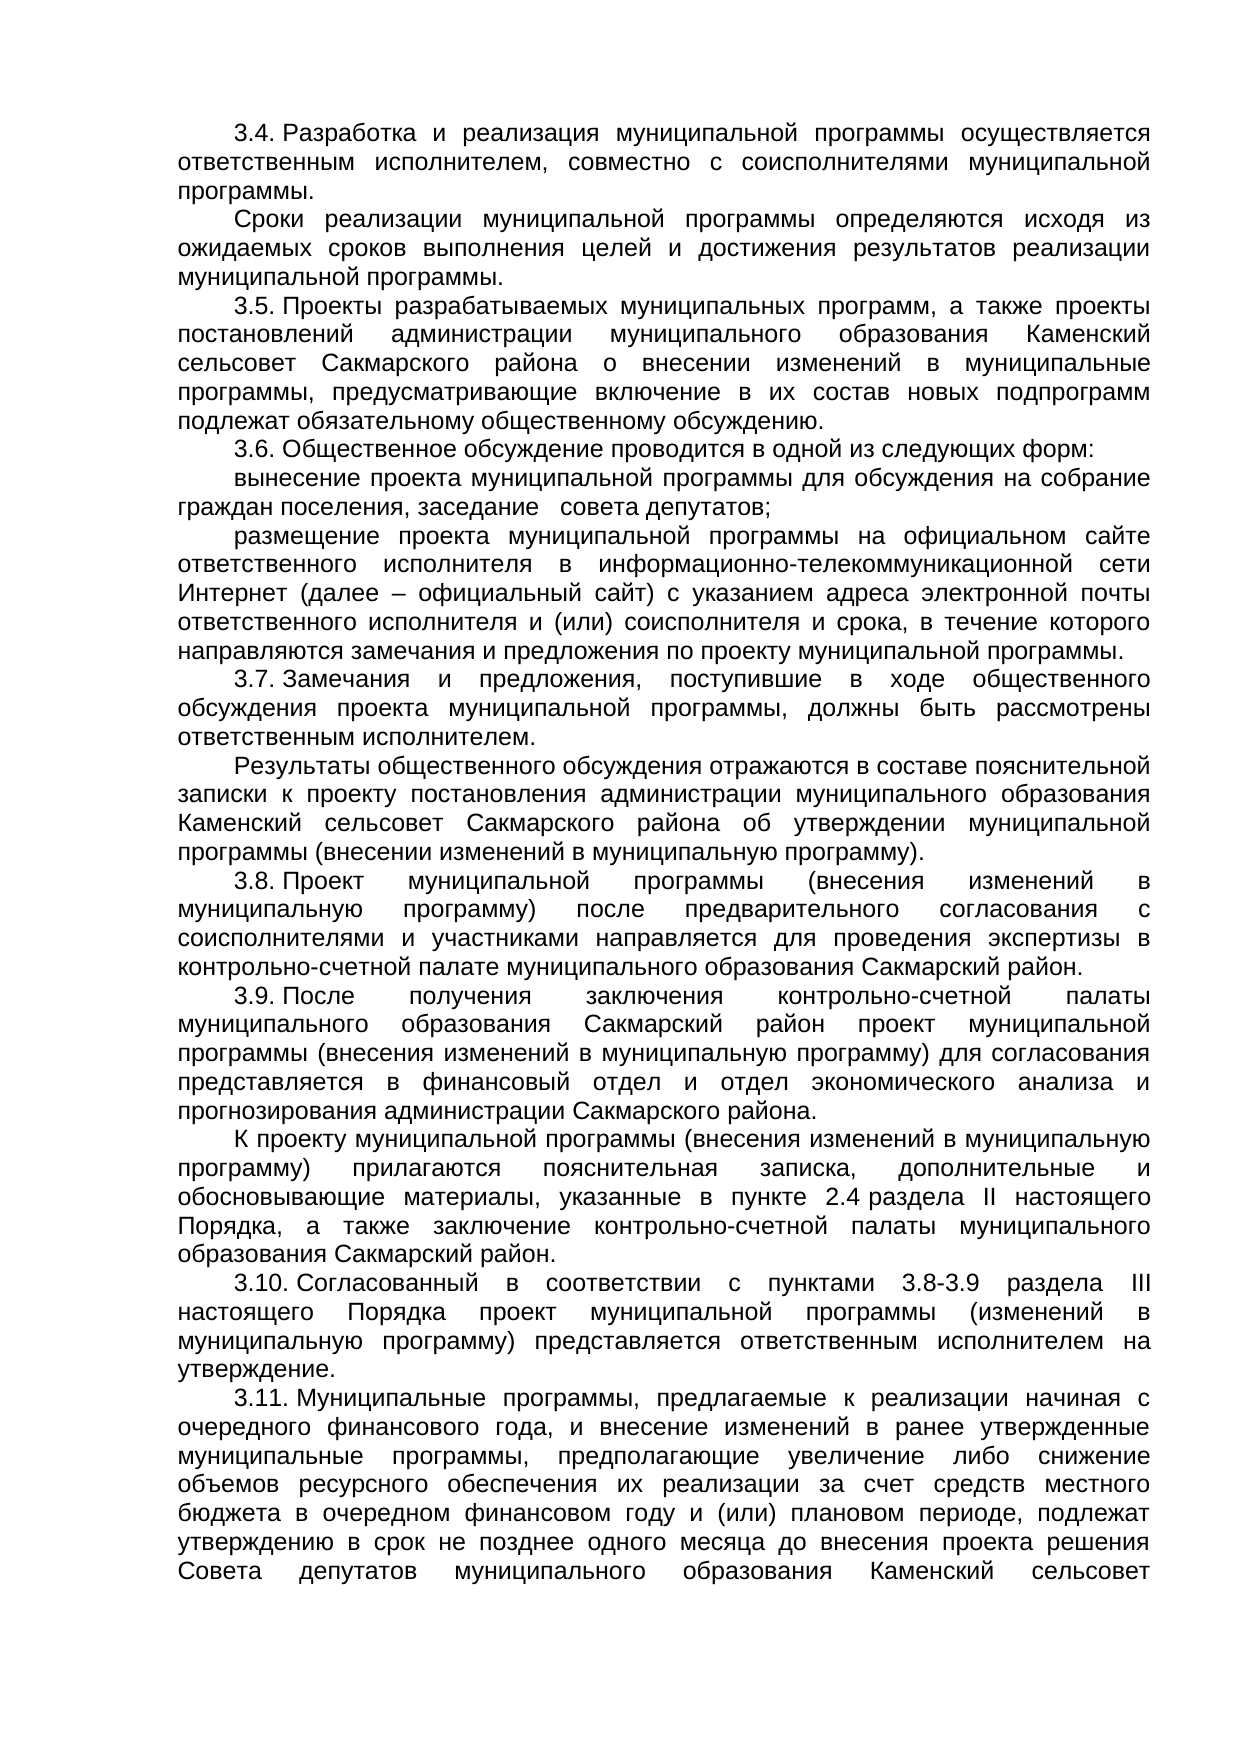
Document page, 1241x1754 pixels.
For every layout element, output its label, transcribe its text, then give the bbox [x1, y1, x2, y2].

text 3.10. Согласованный в соответствии с пунктами 3.8-3.9 раздела III настоящего Порядка проект муниципальной программы (изменений в муниципальную программу) представляется ответственным исполнителем на утверждение. [177, 1268, 1152, 1383]
text 3.8. Проект муниципальной программы (внесения изменений в муниципальную программу) после предварительного согласования с соисполнителями и участниками направляется для проведения экспертизы в контрольно-счетной палате муниципального образования Сакмарский район. [177, 866, 1152, 981]
text 3.6. Общественное обсуждение проводится в одной из следующих форм: [177, 434, 1152, 463]
text 3.7. Замечания и предложения, поступившие в ходе общественного обсуждения проекта муниципальной программы, должны быть рассмотрены ответственным исполнителем. [177, 664, 1152, 751]
text 3.4. Разработка и реализация муниципальной программы осуществляется ответственным исполнителем, совместно с соисполнителями муниципальной программы. [177, 118, 1152, 204]
text 3.5. Проекты разрабатываемых муниципальных программ, а также проекты постановлений администрации муниципального образования Каменский сельсовет Сакмарского района о внесении изменений в муниципальные программы, предусматривающие включение в их состав новых подпрограмм подлежат обязательному общественному обсуждению. [177, 291, 1152, 434]
text вынесение проекта муниципальной программы для обсуждения на собрание граждан поселения, заседание совета депутатов; [177, 463, 1152, 521]
text размещение проекта муниципальной программы на официальном сайте ответственного исполнителя в информационно-телекоммуникационной сети Интернет (далее – официальный сайт) с указанием адреса электронной почты ответственного исполнителя и (или) соисполнителя и срока, в течение которого направляются замечания и предложения по проекту муниципальной программы. [177, 521, 1152, 664]
text Сроки реализации муниципальной программы определяются исходя из ожидаемых сроков выполнения целей и достижения результатов реализации муниципальной программы. [177, 204, 1152, 291]
text 3.9. После получения заключения контрольно-счетной палаты муниципального образования Сакмарский район проект муниципальной программы (внесения изменений в муниципальную программу) для согласования представляется в финансовый отдел и отдел экономического анализа и прогнозирования администрации Сакмарского района. [177, 981, 1152, 1124]
text К проекту муниципальной программы (внесения изменений в муниципальную программу) прилагаются пояснительная записка, дополнительные и обосновывающие материалы, указанные в пункте 2.4 раздела II настоящего Порядка, а также заключение контрольно-счетной палаты муниципального образования Сакмарский район. [177, 1124, 1152, 1268]
text Результаты общественного обсуждения отражаются в составе пояснительной записки к проекту постановления администрации муниципального образования Каменский сельсовет Сакмарского района об утверждении муниципальной программы (внесении изменений в муниципальную программу). [177, 751, 1152, 866]
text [177, 1383, 1152, 1584]
